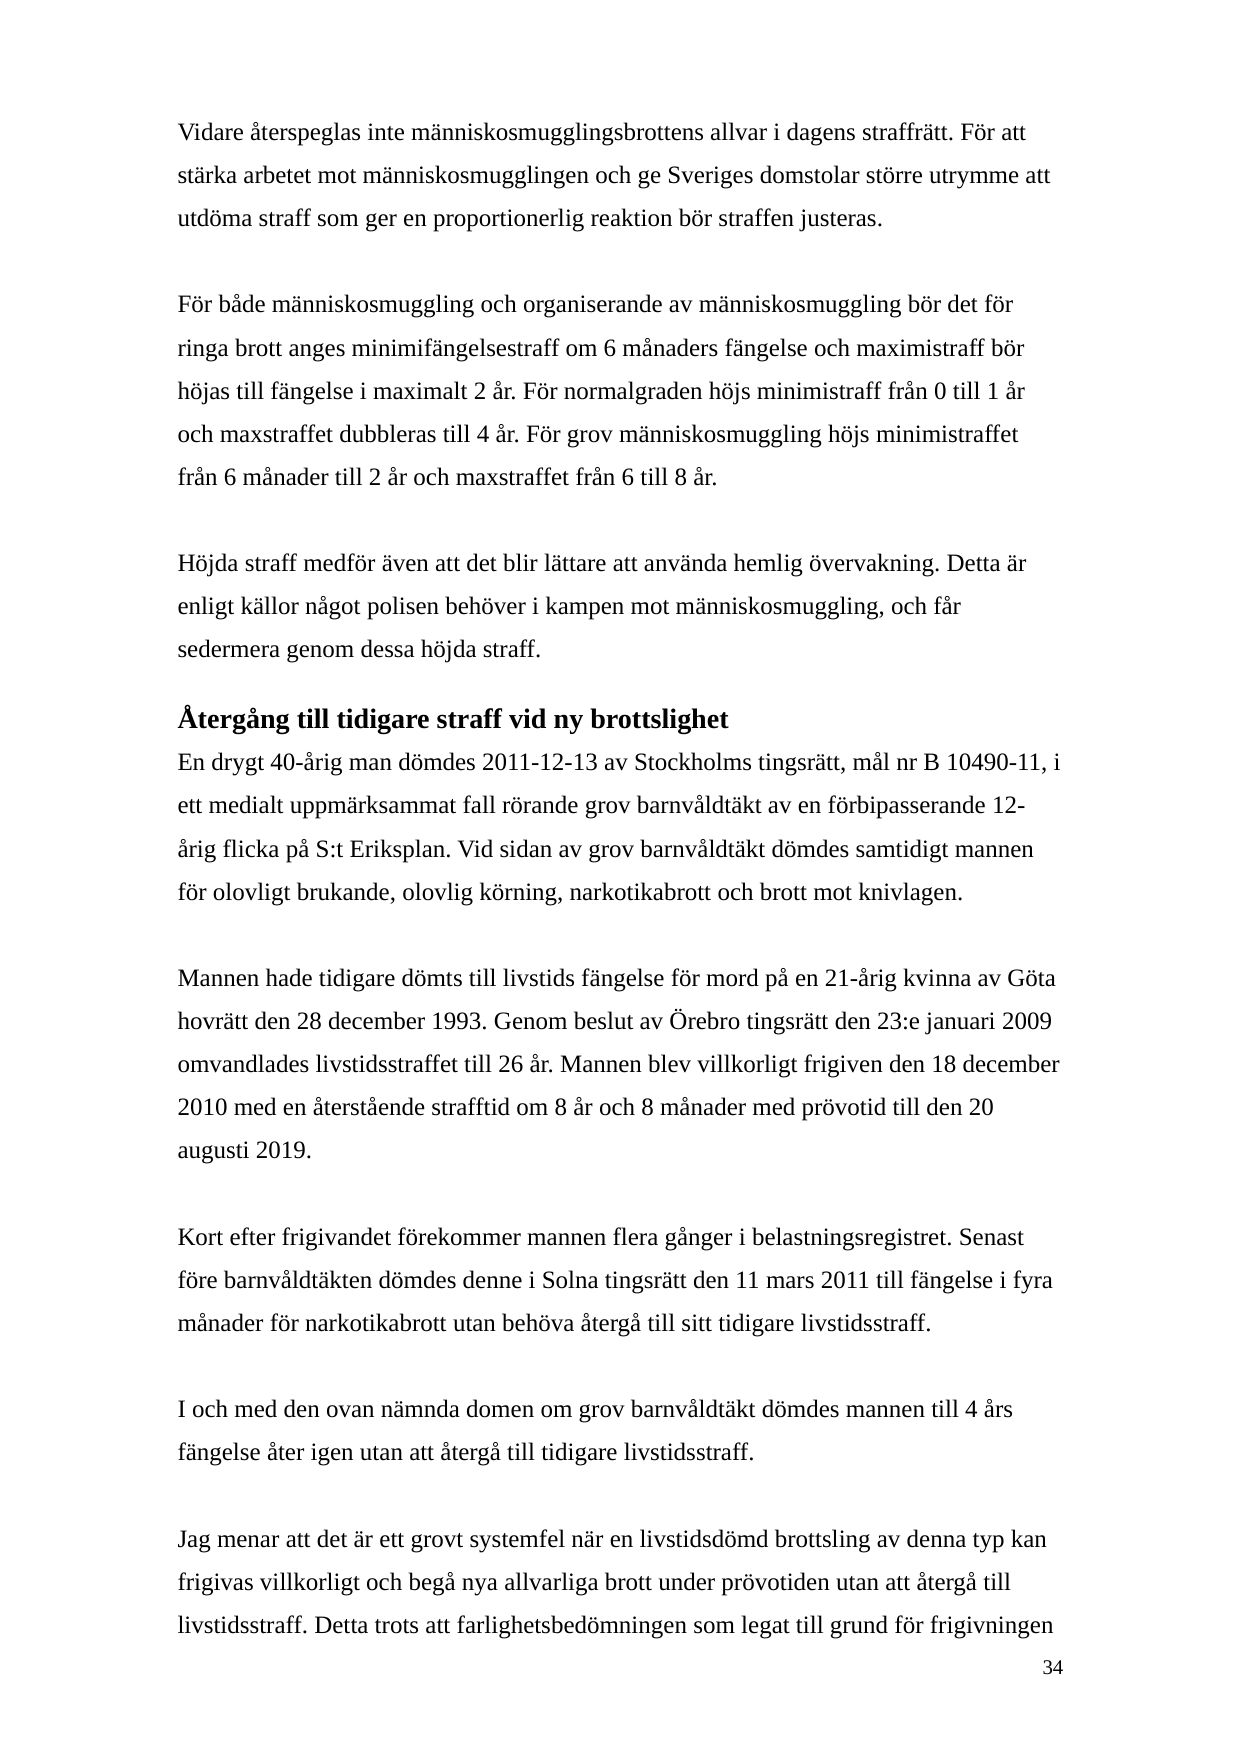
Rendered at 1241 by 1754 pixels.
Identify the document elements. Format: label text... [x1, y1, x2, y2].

text Mannen hade tidigare dömts till livstids fängelse för mord på en 21-årig kvinna av Göta hovrätt den 28 december 1993. Genom beslut av Örebro tingsrätt den 23:e januari 2009 omvandlades livstidsstraffet till 26 år. Mannen blev villkorligt frigiven den 18 december 2010 med en återstående strafftid om 8 år och 8 månader med prövotid till den 20 augusti 2019. [177, 963, 1063, 1164]
text Kort efter frigivandet förekommer mannen flera gånger i belastningsregistret. Senast före barnvåldtäkten dömdes denne i Solna tingsrätt den 11 mars 2011 till fängelse i fyra månader för narkotikabrott utan behöva återgå till sitt tidigare livstidsstraff. [177, 1222, 1063, 1337]
text Vidare återspeglas inte människosmugglingsbrottens allvar i dagens straffrätt. För att stärka arbetet mot människosmugglingen och ge Sveriges domstolar större utrymme att utdöma straff som ger en proportionerlig reaktion bör straffen justeras. [177, 117, 1063, 232]
text En drygt 40-årig man dömdes 2011-12-13 av Stockholms tingsrätt, mål nr B 10490-11, i ett medialt uppmärksammat fall rörande grov barnvåldtäkt av en förbipasserande 12-årig flicka på S:t Eriksplan. Vid sidan av grov barnvåldtäkt dömdes samtidigt mannen för olovligt brukande, olovlig körning, narkotikabrott och brott mot knivlagen. [177, 747, 1063, 906]
subtitle Återgång till tidigare straff vid ny brottslighet [177, 703, 1063, 735]
text Höjda straff medför även att det blir lättare att använda hemlig övervakning. Detta är enligt källor något polisen behöver i kampen mot människosmuggling, och får sedermera genom dessa höjda straff. [177, 548, 1063, 663]
text I och med den ovan nämnda domen om grov barnvåldtäkt dömdes mannen till 4 års fängelse åter igen utan att återgå till tidigare livstidsstraff. [177, 1394, 1063, 1466]
text För både människosmuggling och organiserande av människosmuggling bör det för ringa brott anges minimifängelsestraff om 6 månaders fängelse och maximistraff bör höjas till fängelse i maximalt 2 år. För normalgraden höjs minimistraff från 0 till 1 år och maxstraffet dubbleras till 4 år. För grov människosmuggling höjs minimistraffet från 6 månader till 2 år och maxstraffet från 6 till 8 år. [177, 289, 1063, 491]
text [177, 1524, 1063, 1639]
